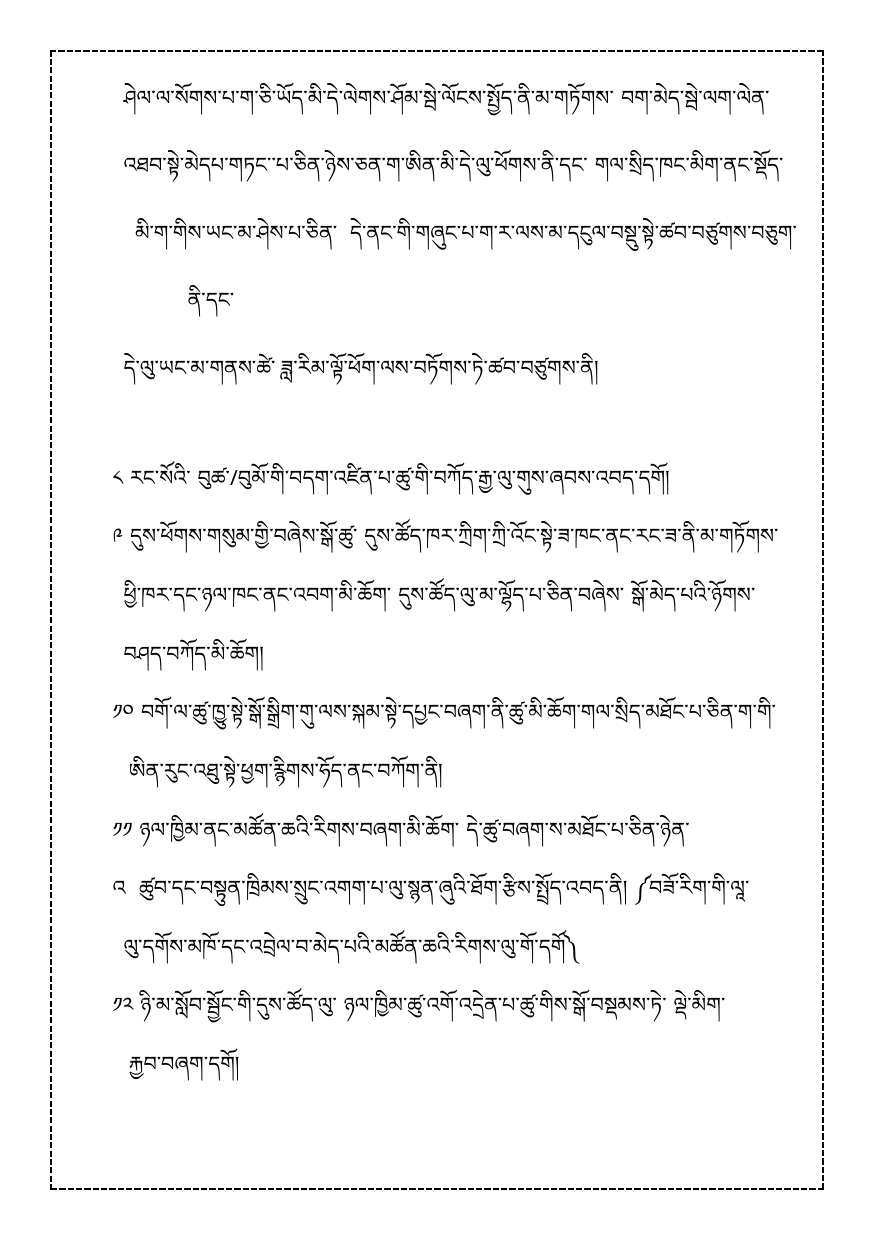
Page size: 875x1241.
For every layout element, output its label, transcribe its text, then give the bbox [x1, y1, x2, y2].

text འཐབ་སྟེ་མེདཔ་གཏང་་པ་ཅིན་ཉེས་ཅན་ག་ཨིན་མི་དེ་ལུ་ཕོགས་ནི་དང་ གལ་སྲིད་ཁང་མིག་ནང་སྡོད་ [112, 142, 797, 201]
text ཨིན་རུང་འཐུ་སྟེ་ཕྱག་རྙིགས་ཧོད་ནང་བཀོག་ནི། [112, 748, 797, 806]
text ཤེལ་ལ་སོགས་པ་ག་ཅི་ཡོད་མི་དེ་ལེགས་ཤོམ་སྦེ་ལོངས་སྤྱོད་ནི་མ་གཏོགས་ བག་མེད་སྦེ་ལག་ལེན་ [112, 75, 797, 134]
text དེ་ལུ་ཡང་མ་གནས་ཚེ་ ཟླ་རིམ་ལྟོ་ཕོག་ལས་བཏོགས་ཏེ་ཚབ་བཙུགས་ནི། [112, 344, 797, 403]
text ༡༡ ཉལ་ཁྱིམ་ནང་མཚོན་ཆའི་རིགས་བཞག་མི་ཆོག་ དེ་ཚུ་བཞག་ས་མཐོང་པ་ཅིན་ཉེན་ [112, 806, 797, 865]
text ༡༢ ཉི་མ་སློབ་སྦྱོང་གི་དུས་ཚོད་ལུ་ ཉལ་ཁྱིམ་ཚུ་འགོ་འདྲེན་པ་ཚུ་གིས་སྒོ་བསྡམས་ཏེ་ ལྡེ་མིག་ [112, 982, 797, 1041]
text འ ཚུབ་དང་བསྟུན་ཁྲིམས་སྲུང་འགག་པ་ལུ་སྙན་ཞུའི་ཐོག་རྩིས་སྤྲོད་འབད་ནི། ༼བཟོ་རིག་གི་ལཱ་ [112, 865, 797, 924]
text བཤད་བཀོད་མི་ཆོག། [112, 631, 797, 689]
text ༨ རང་སོའི་ བུཚ་/བུམོ་གི་བདག་འཛིན་པ་ཚུ་གི་བཀོད་རྒྱ་ལུ་གུས་ཞབས་འབད་དགོ། [112, 454, 797, 513]
text ༩ དུས་ཕོགས་གསུམ་གྱི་བཞེས་སྒོ་ཚུ་ དུས་ཚོད་ཁར་ཀྲིག་ཀྲི་འོང་སྟེ་ཟ་ཁང་ནང་རང་ཟ་ནི་མ་གཏོགས་ [112, 513, 797, 572]
text མི་ག་གིས་ཡང་མ་ཤེས་པ་ཅིན་ དེ་ནང་གི་གཞུང་པ་ག་ར་ལས་མ་དངུལ་བསྡུ་སྟེ་ཚབ་བཙུགས་བཅུག་ནི་དང་ [112, 210, 797, 336]
text རྐྱབ་བཞག་དགོ། [112, 1041, 797, 1100]
text ལུ་དགོས་མཁོ་དང་འབྲེལ་བ་མེད་པའི་མཚོན་ཆའི་རིགས་ལུ་གོ་དགོ༽ [112, 924, 797, 982]
text ༡༠ བགོ་ལ་ཚུ་ཁྱུ་སྟེ་སྒོ་སྒྲིག་གུ་ལས་སྐམ་སྟེ་དཔྱང་བཞག་ནི་ཚུ་མི་ཆོག་གལ་སྲིད་མཐོང་པ་ཅིན་ག་གི་ [112, 689, 797, 748]
text ཕྱི་ཁར་དང་ཉལ་ཁང་ནང་འབག་མི་ཆོག་ དུས་ཚོད་ལུ་མ་ལྷོད་པ་ཅིན་བཞེས་ སྒོ་མེད་པའི་ཉོགས་ [112, 572, 797, 631]
